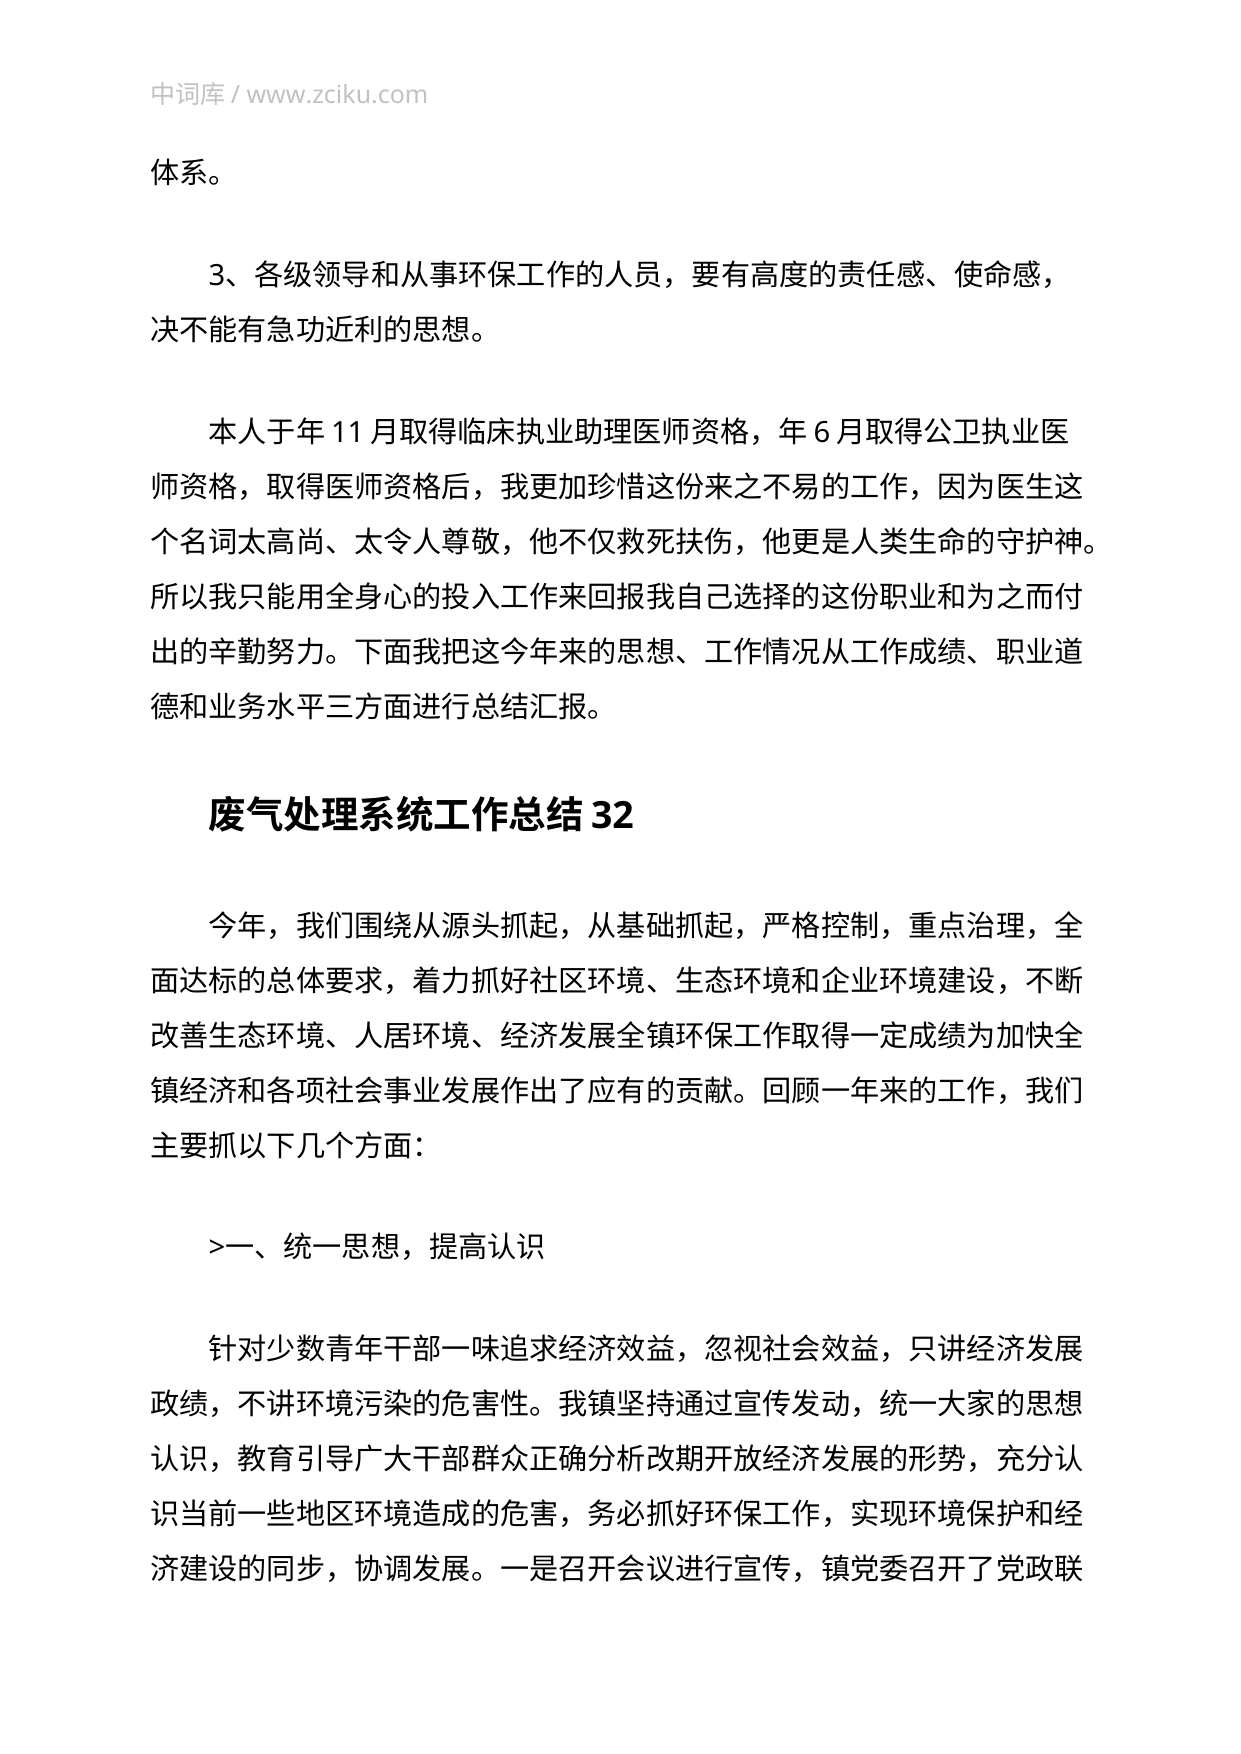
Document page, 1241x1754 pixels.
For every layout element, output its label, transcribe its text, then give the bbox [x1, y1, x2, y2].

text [150, 150, 1090, 192]
text 本人于年11月取得临床执业助理医师资格，年6月取得公卫执业医师资格，取得医师资格后，我更加珍惜这份来之不易的工作，因为医生这个名词太高尚、太令人尊敬，他不仅救死扶伤，他更是人类生命的守护神。所以我只能用全身心的投入工作来回报我自己选择的这份职业和为之而付出的辛勤努力。下面我把这今年来的思想、工作情况从工作成绩、职业道德和业务水平三方面进行总结汇报。 [150, 408, 1090, 725]
text 废气处理系统工作总结32 [150, 785, 1090, 839]
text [150, 1326, 1090, 1588]
text 今年，我们围绕从源头抓起，从基础抓起，严格控制，重点治理，全面达标的总体要求，着力抓好社区环境、生态环境和企业环境建设，不断改善生态环境、人居环境、经济发展全镇环保工作取得一定成绩为加快全镇经济和各项社会事业发展作出了应有的贡献。回顾一年来的工作，我们主要抓以下几个方面： [150, 902, 1090, 1164]
text 3、各级领导和从事环保工作的人员，要有高度的责任感、使命感，决不能有急功近利的思想。 [150, 252, 1090, 349]
text >一、统一思想，提高认识 [150, 1224, 1090, 1266]
